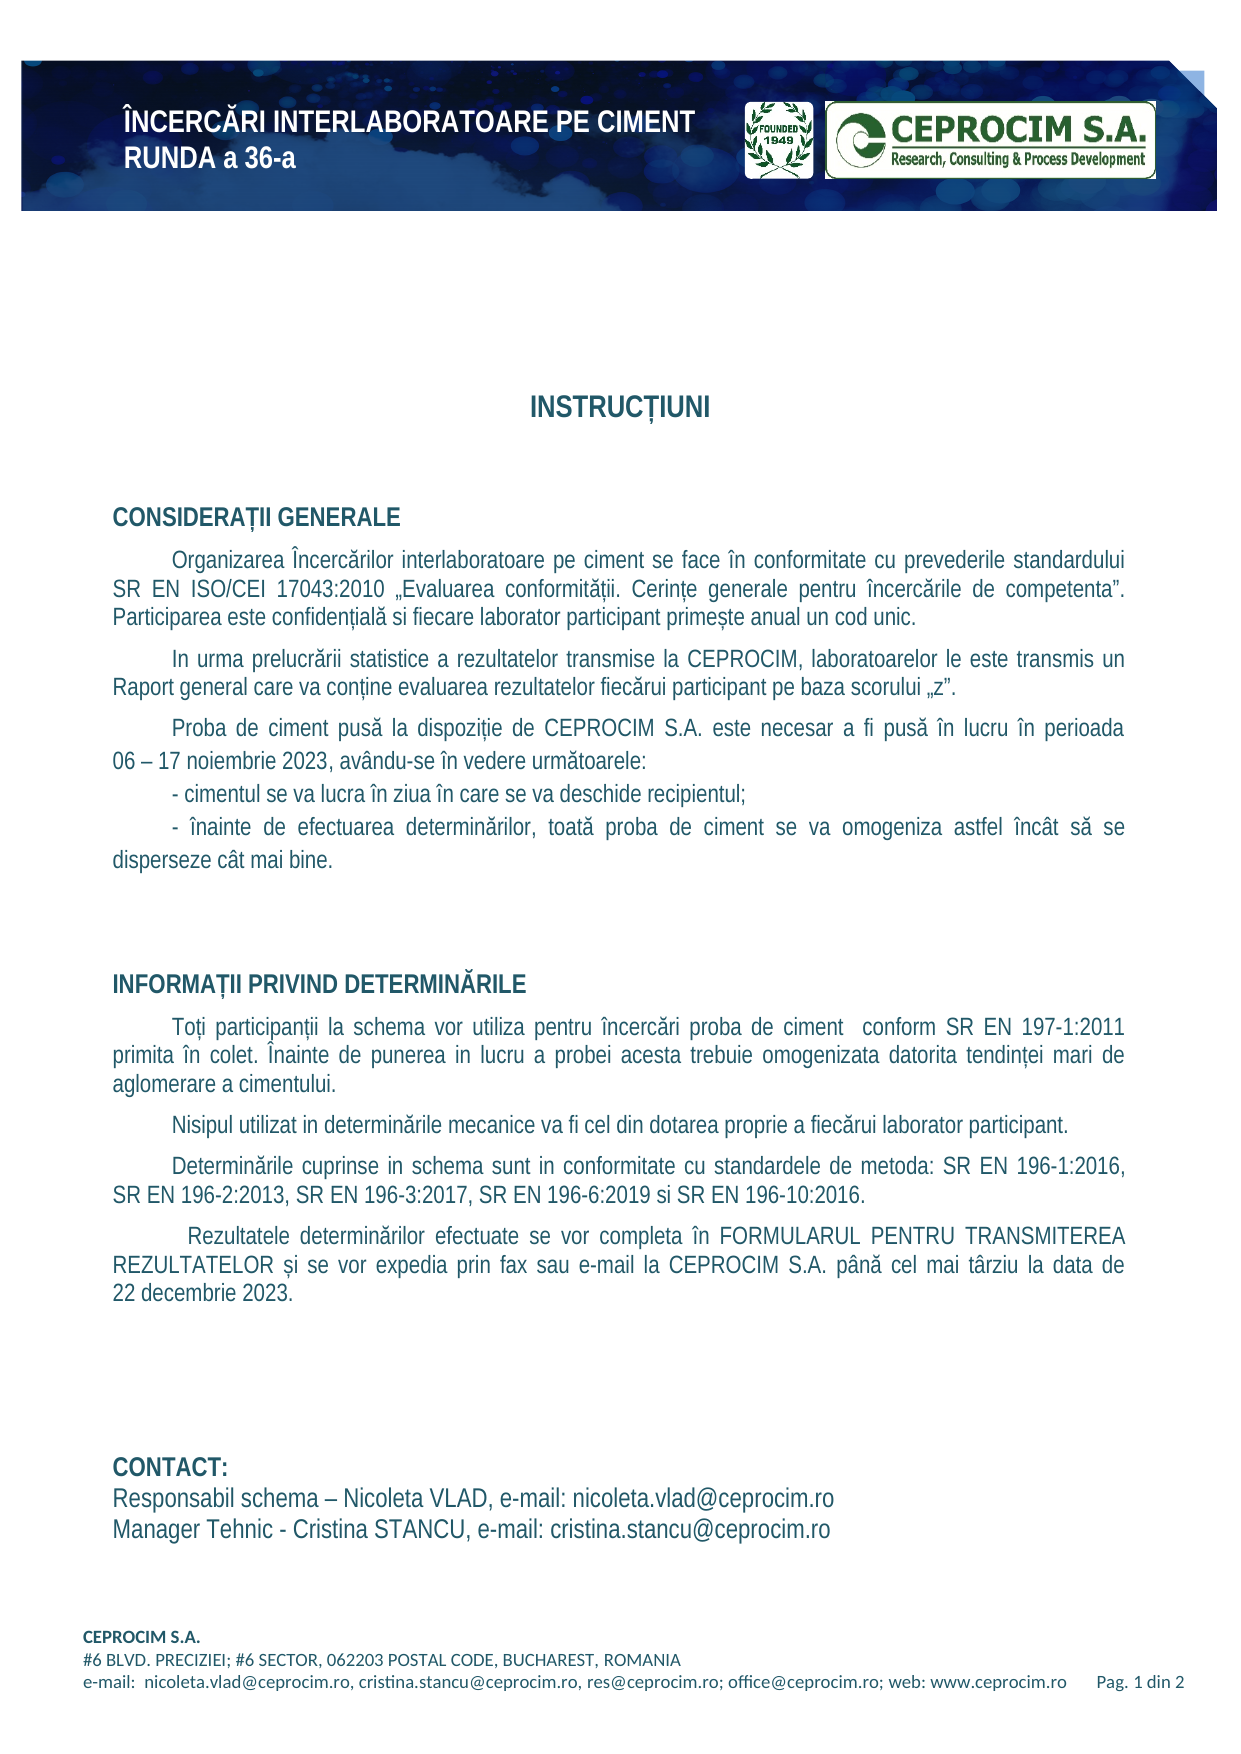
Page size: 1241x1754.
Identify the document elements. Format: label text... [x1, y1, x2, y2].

text Responsabil schema – Nicoleta VLAD, e-mail: nicoleta.vlad@ceprocim.ro [112, 1482, 1128, 1513]
text CONTACT: [112, 1451, 1128, 1482]
text INSTRUCȚIUNI [112, 388, 1128, 424]
text INFORMAȚII PRIVIND DETERMINĂRILE [112, 968, 1128, 999]
text Determinările cuprinse in schema sunt in conformitate cu standardele de metoda: SR EN 196-1:2016, SR EN 196-2:2013, SR EN 196-3:2017, SR EN 196-6:2019 si SR EN 196-10:2016. [112, 1151, 1128, 1208]
text Rezultatele determinărilor efectuate se vor completa în FORMULARUL PENTRU TRANSMITEREA REZULTATELOR și se vor expedia prin fax sau e-mail la CEPROCIM S.A. până cel mai târziu la data de 22 decembrie 2023. [112, 1221, 1128, 1307]
text Proba de ciment pusă la dispoziție de CEPROCIM S.A. este necesar a fi pusă în lucru în perioada 06 – 17 noiembrie 2023, avându-se în vedere următoarele: [112, 713, 1128, 775]
text Organizarea Încercărilor interlaboratoare pe ciment se face în conformitate cu prevederile standardului SR EN ISO/CEI 17043:2010 „Evaluarea conformității. Cerințe generale pentru încercările de competenta”. Participarea este confidențială si fiecare laborator participant primește anual un cod unic. [112, 545, 1128, 631]
text Nisipul utilizat in determinările mecanice va fi cel din dotarea proprie a fiecărui laborator participant. [112, 1110, 1128, 1139]
text Toți participanții la schema vor utiliza pentru încercări proba de ciment conform SR EN 197-1:2011 primita în colet. Înainte de punerea in lucru a probei acesta trebuie omogenizata datorita tendinței mari de aglomerare a cimentului. [112, 1012, 1128, 1098]
text In urma prelucrării statistice a rezultatelor transmise la CEPROCIM, laboratoarelor le este transmis un Raport general care va conține evaluarea rezultatelor fiecărui participant pe baza scorului „z”. [112, 643, 1128, 701]
text CONSIDERAȚII GENERALE [112, 502, 1128, 533]
picture [21, 60, 1217, 211]
text - înainte de efectuarea determinărilor, toată proba de ciment se va omogeniza astfel încât să se disperseze cât mai bine. [112, 812, 1128, 874]
text - cimentul se va lucra în ziua în care se va deschide recipientul; [112, 779, 1128, 808]
text Manager Tehnic - Cristina STANCU, e-mail: cristina.stancu@ceprocim.ro [112, 1513, 1128, 1544]
